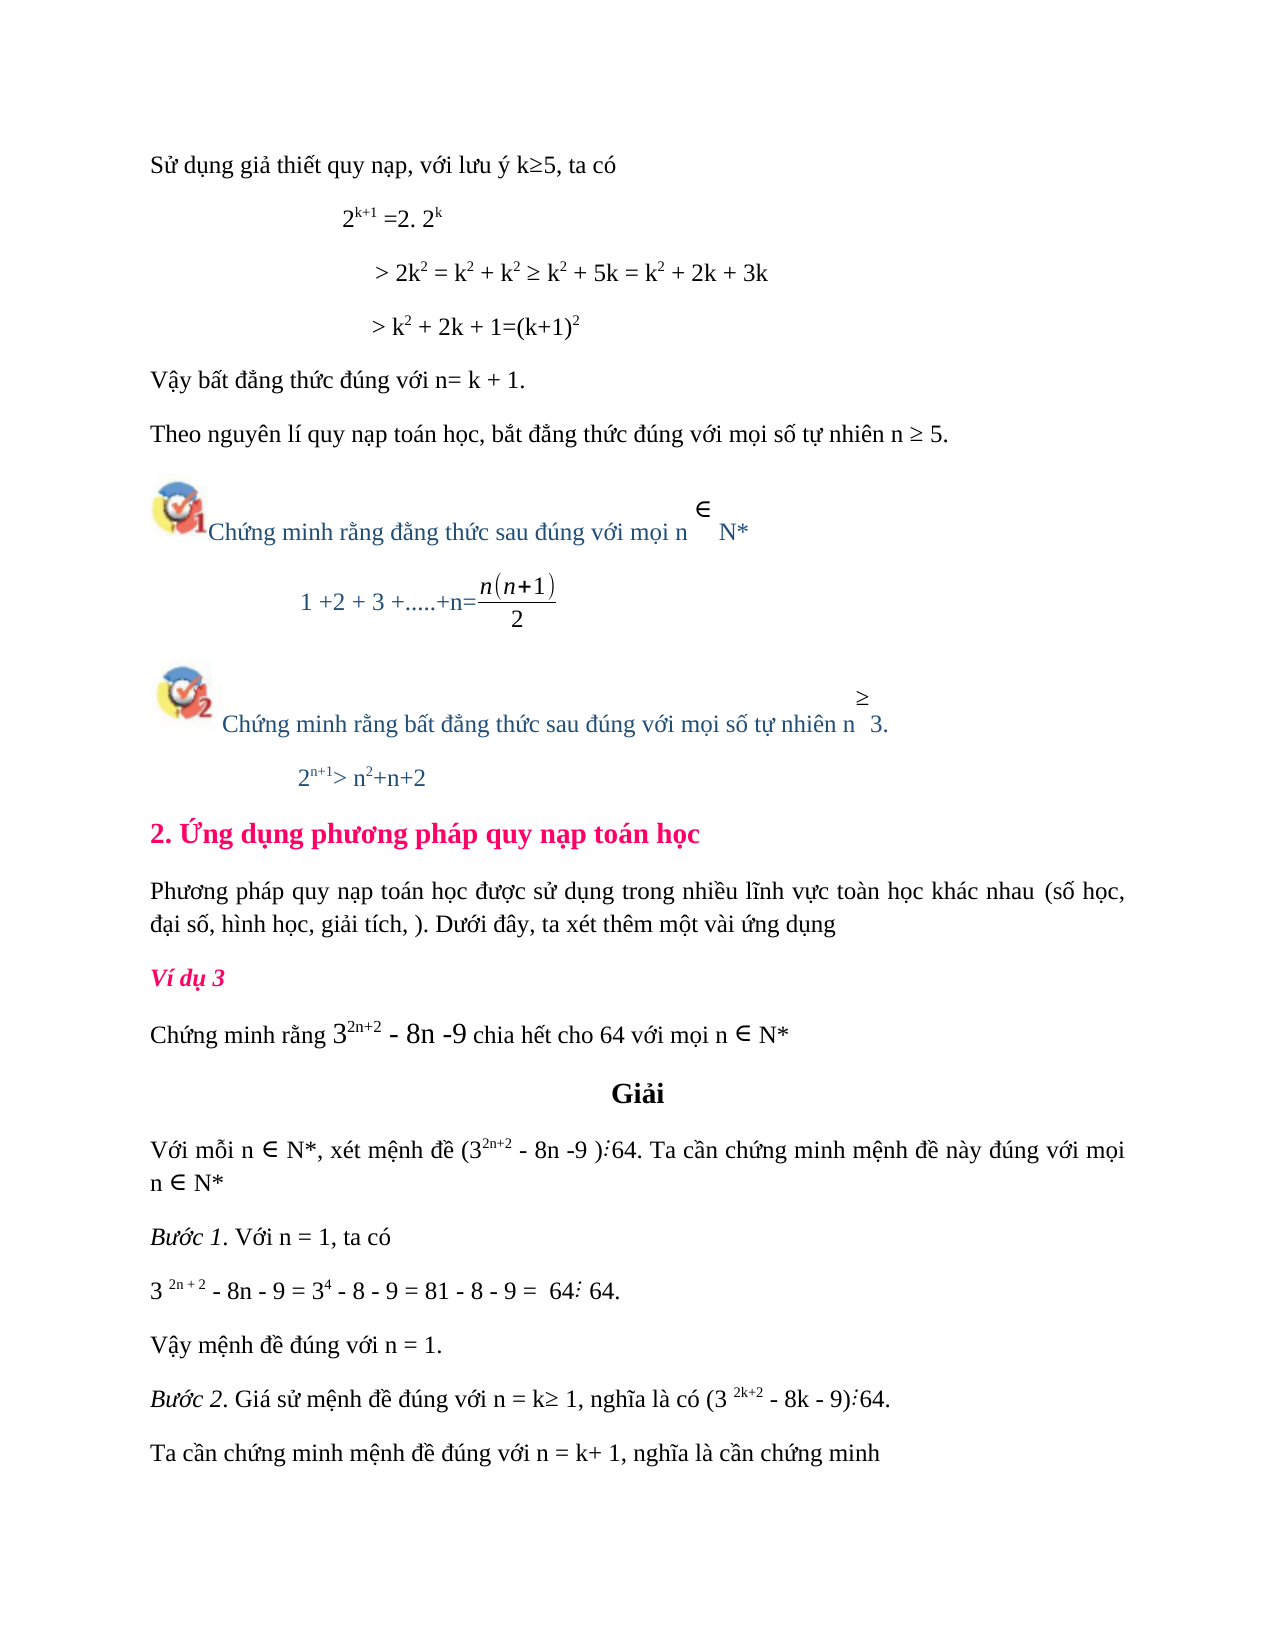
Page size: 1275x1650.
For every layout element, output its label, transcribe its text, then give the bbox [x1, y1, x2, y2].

text Theo nguyên lí quy nạp toán học, bắt đẳng thức đúng với mọi số tự nhiên n 5. [150, 419, 1125, 448]
text Vậy mệnh đề đúng với n = 1. [150, 1330, 1125, 1359]
text 2k+1 =2. 2k [150, 204, 1125, 233]
text 3 2n + 2 - 8n - 9 = 34 - 8 - 9 = 81 - 8 - 9 = 64 64. [150, 1276, 1125, 1305]
text 2n+1> n2+n+2 [150, 763, 1125, 791]
text Bước 1. Với n = 1, ta có [150, 1222, 1125, 1251]
text Sử dụng giả thiết quy nạp, với lưu ý k5, ta có [150, 150, 1125, 179]
text Bước 2. Giá sử mệnh đề đúng với n = k 1, nghĩa là có (3 2k+2 - 8k - 9)64. [150, 1384, 1125, 1413]
text > 2k2 = k2 + k2 k2 + 5k = k2 + 2k + 3k [375, 258, 1125, 286]
picture [150, 657, 222, 733]
text Với mỗi n N*, xét mệnh đề (32n+2 - 8n -9 )64. Ta cần chứng minh mệnh đề này đúng với mọi n N* [150, 1135, 1125, 1197]
text > k2 + 2k + 1=(k+1)2 [150, 312, 1125, 340]
text Ví dụ 3 [150, 963, 1125, 992]
text Giải [150, 1076, 1125, 1109]
picture [150, 473, 208, 541]
text Chứng minh rằng bất đẳng thức sau đúng với mọi số tự nhiên n3. [150, 657, 1125, 738]
text Ta cần chứng minh mệnh đề đúng với n = k+ 1, nghĩa là cần chứng minh [150, 1438, 1125, 1466]
text Phương pháp quy nạp toán học được sử dụng trong nhiều lĩnh vực toàn học khác nhau (số học, đại số, hình học, giải tích, ). Dưới đây, ta xét thêm một vài ứng dụng [150, 876, 1125, 938]
text 2. Ứng dụng phương pháp quy nạp toán học [150, 817, 1125, 850]
text Chứng minh rằng 32n+2 - 8n -9 chia hết cho 64 với mọi n N* [150, 1017, 1125, 1050]
text 1 +2 + 3 +.....+n= [225, 571, 1125, 632]
text Vậy bất đẳng thức đúng với n= k + 1. [150, 365, 1125, 394]
text Chứng minh rằng đằng thức sau đúng với mọi n N* [150, 473, 1125, 546]
